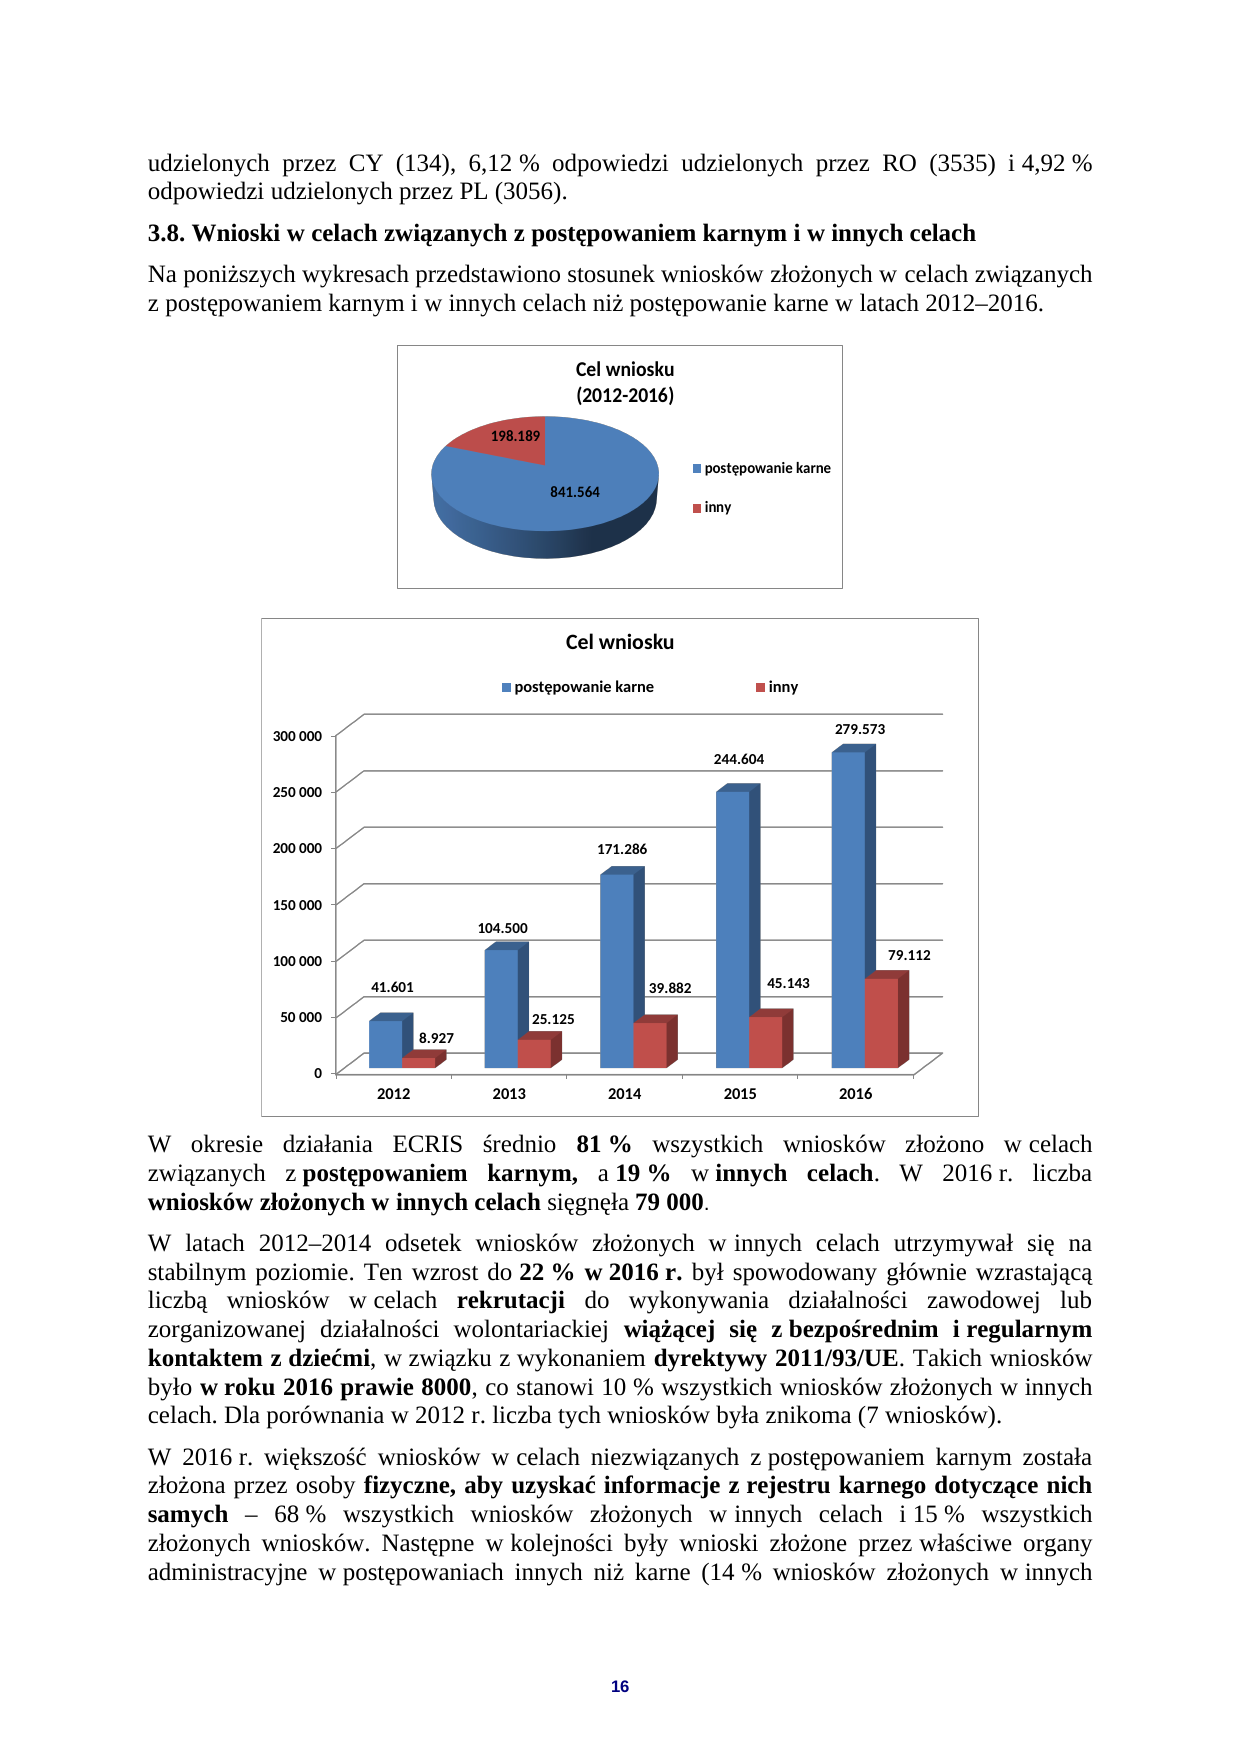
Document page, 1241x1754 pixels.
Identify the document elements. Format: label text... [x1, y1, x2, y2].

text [148, 1442, 1092, 1585]
text 3.8. Wnioski w celach związanych z postępowaniem karnym i w innych celach [148, 218, 1092, 246]
text W okresie działania ECRIS średnio 81 % wszystkich wniosków złożono w celach związanych z postępowaniem karnym, a 19 % w innych celach. W 2016 r. liczba wniosków złożonych w innych celach sięgnęła 79 000. [148, 1129, 1092, 1215]
text Na poniższych wykresach przedstawiono stosunek wniosków złożonych w celach związanych z postępowaniem karnym i w innych celach niż postępowanie karne w latach 2012–2016. [148, 259, 1092, 316]
text W latach 2012–2014 odsetek wniosków złożonych w innych celach utrzymywał się na stabilnym poziomie. Ten wzrost do 22 % w 2016 r. był spowodowany głównie wzrastającą liczbą wniosków w celach rekrutacji do wykonywania działalności zawodowej lub zorganizowanej działalności wolontariackiej wiążącej się z bezpośrednim i regularnym kontaktem z dziećmi, w związku z wykonaniem dyrektywy 2011/93/UE. Takich wniosków było w roku 2016 prawie 8000, co stanowi 10 % wszystkich wniosków złożonych w innych celach. Dla porównania w 2012 r. liczba tych wniosków była znikoma (7 wniosków). [148, 1228, 1092, 1429]
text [148, 148, 1092, 205]
